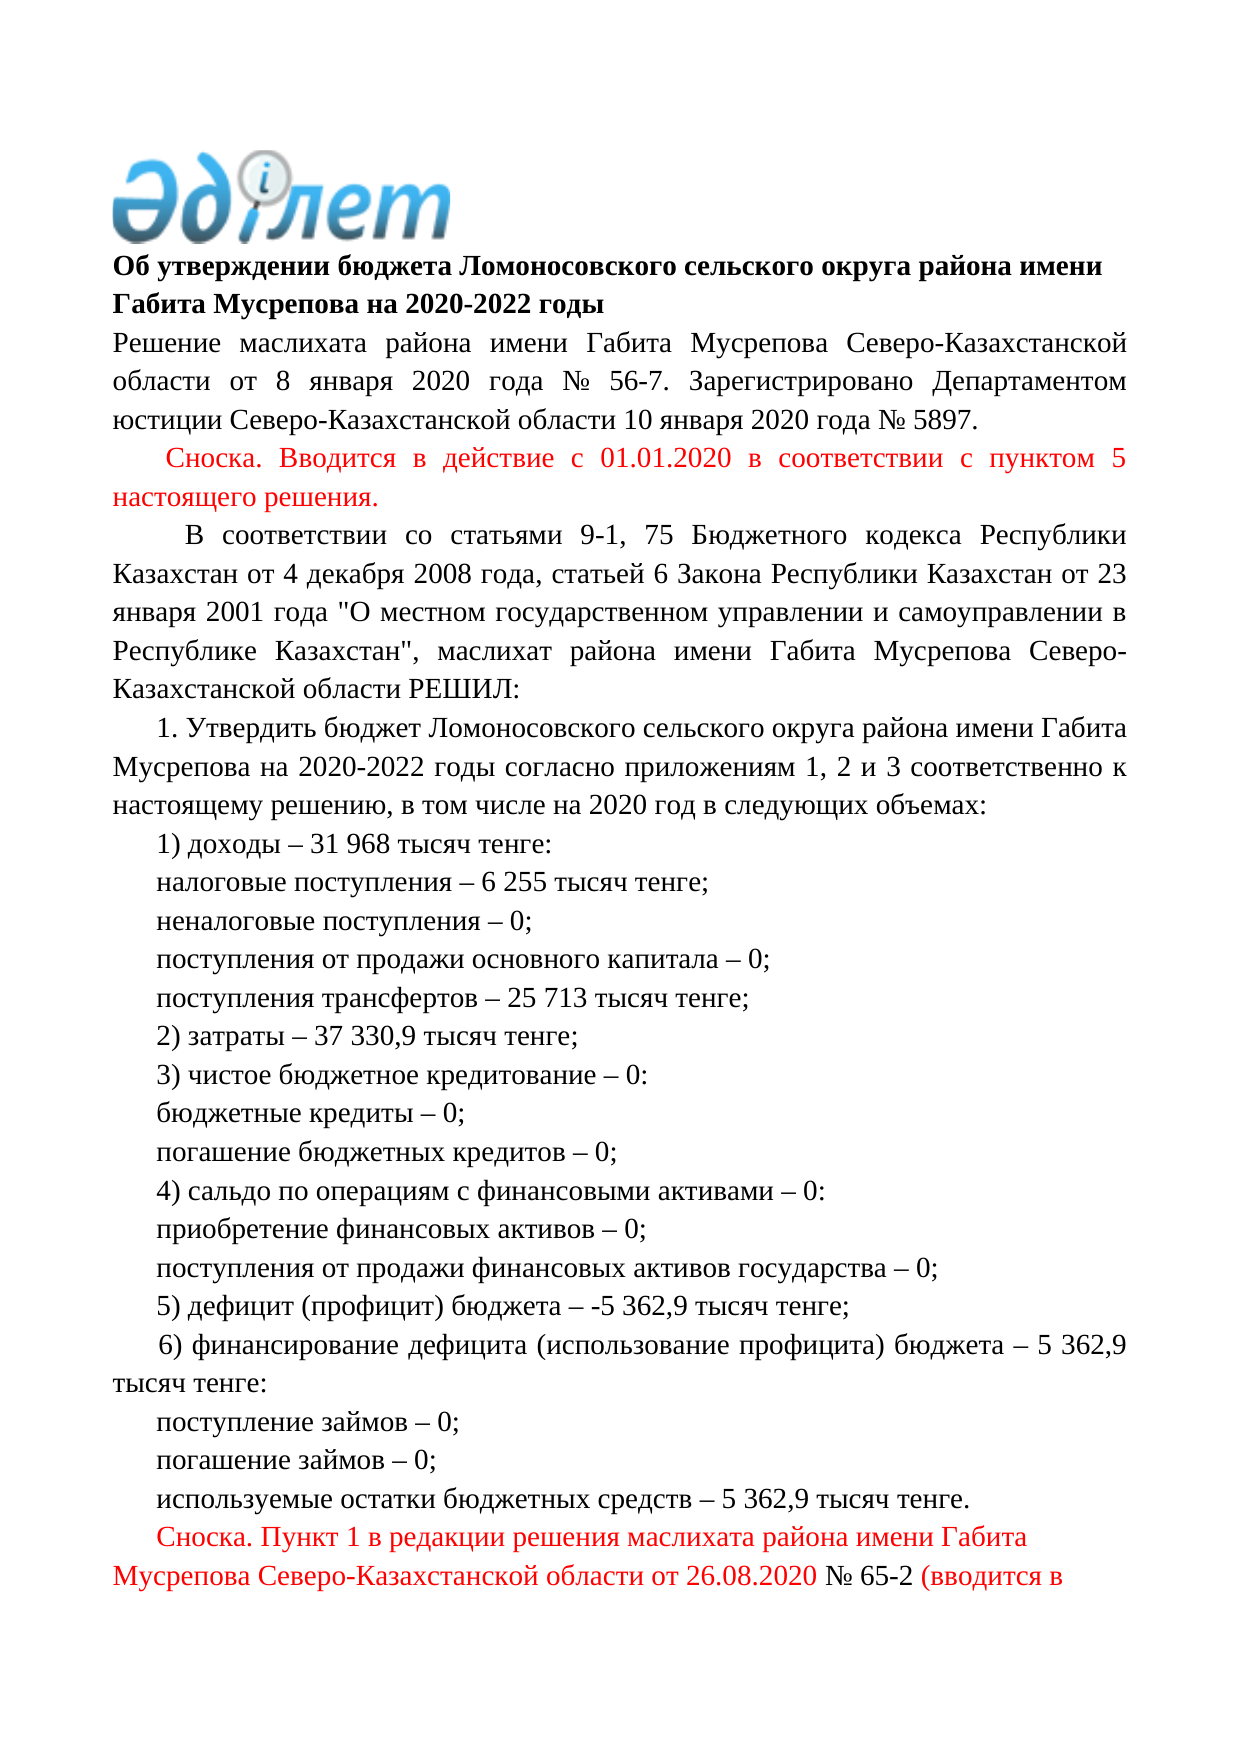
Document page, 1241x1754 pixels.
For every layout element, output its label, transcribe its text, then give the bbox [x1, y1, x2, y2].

text погашение бюджетных кредитов – 0; [112, 1134, 1128, 1168]
text 5) дефицит (профицит) бюджета – -5 362,9 тысяч тенге; [112, 1288, 1128, 1322]
text В соответствии со статьями 9-1, 75 Бюджетного кодекса Республики Казахстан от 4 декабря 2008 года, статьей 6 Закона Республики Казахстан от 23 января 2001 года "О местном государственном управлении и самоуправлении в Республике Казахстан", маслихат района имени Габита Мусрепова Северо-Казахстанской области РЕШИЛ: [112, 517, 1128, 705]
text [112, 1519, 1128, 1592]
text погашение займов – 0; [112, 1442, 1128, 1476]
text поступления от продажи основного капитала – 0; [112, 941, 1128, 975]
text 4) сальдо по операциям с финансовыми активами – 0: [112, 1173, 1128, 1206]
text используемые остатки бюджетных средств – 5 362,9 тысяч тенге. [112, 1481, 1128, 1514]
text бюджетные кредиты – 0; [112, 1096, 1128, 1129]
picture [112, 150, 451, 244]
text 2) затраты – 37 330,9 тысяч тенге; [112, 1018, 1128, 1052]
text Сноска. Вводится в действие с 01.01.2020 в соответствии с пунктом 5 настоящего решения. [112, 440, 1128, 512]
text поступления трансфертов – 25 713 тысяч тенге; [112, 980, 1128, 1013]
text приобретение финансовых активов – 0; [112, 1211, 1128, 1245]
text неналоговые поступления – 0; [112, 903, 1128, 936]
text 1. Утвердить бюджет Ломоносовского сельского округа района имени Габита Мусрепова на 2020-2022 годы согласно приложениям 1, 2 и 3 соответственно к настоящему решению, в том числе на 2020 год в следующих объемах: [112, 710, 1128, 821]
text 1) доходы – 31 968 тысяч тенге: [112, 826, 1128, 859]
text 3) чистое бюджетное кредитование – 0: [112, 1057, 1128, 1091]
text Решение маслихата района имени Габита Мусрепова Северо-Казахстанской области от 8 января 2020 года № 56-7. Зарегистрировано Департаментом юстиции Северо-Казахстанской области 10 января 2020 года № 5897. [112, 325, 1128, 435]
text 6) финансирование дефицита (использование профицита) бюджета – 5 362,9 тысяч тенге: [112, 1327, 1128, 1399]
text налоговые поступления – 6 255 тысяч тенге; [112, 864, 1128, 898]
text Об утверждении бюджета Ломоносовского сельского округа района имени Габита Мусрепова на 2020-2022 годы [112, 248, 1128, 320]
text поступления от продажи финансовых активов государства – 0; [112, 1250, 1128, 1283]
text поступление займов – 0; [112, 1404, 1128, 1437]
